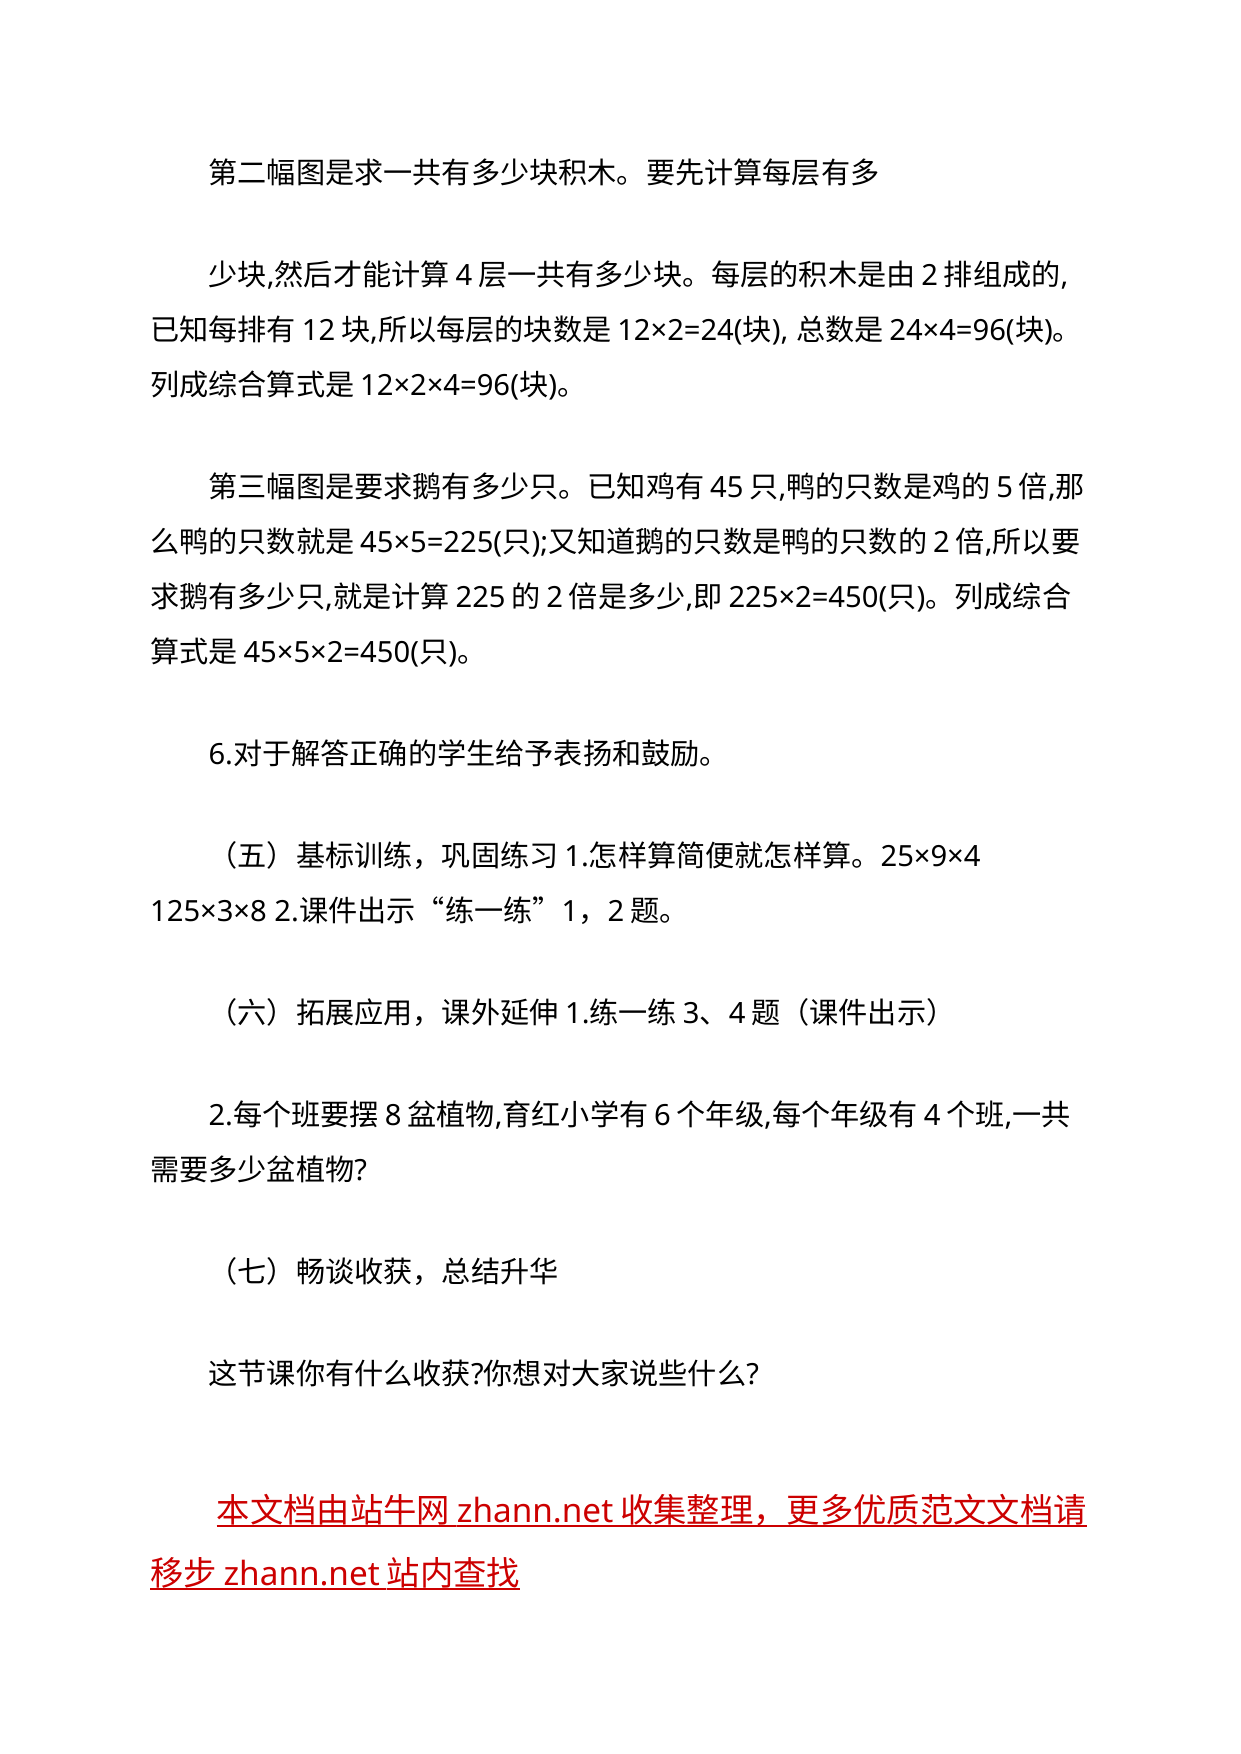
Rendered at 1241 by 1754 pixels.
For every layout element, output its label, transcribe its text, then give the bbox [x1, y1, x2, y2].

text 第三幅图是要求鹅有多少只。已知鸡有45只,鸭的只数是鸡的5倍,那么鸭的只数就是45×5=225(只);又知道鹅的只数是鸭的只数的2倍,所以要求鹅有多少只,就是计算225的2倍是多少,即225×2=450(只)。列成综合算式是45×5×2=450(只)。 [150, 464, 1090, 671]
text 这节课你有什么收获?你想对大家说些什么? [150, 1350, 1090, 1393]
text 少块,然后才能计算4层一共有多少块。每层的积木是由2排组成的,已知每排有12块,所以每层的块数是12×2=24(块), 总数是24×4=96(块)。列成综合算式是12×2×4=96(块)。 [150, 252, 1090, 404]
text （五）基标训练，巩固练习1.怎样算简便就怎样算。25×9×4 125×3×8 2.课件出示“练一练”1，2题。 [150, 833, 1090, 930]
text 2.每个班要摆8盆植物,育红小学有6个年级,每个年级有4个班,一共需要多少盆植物? [150, 1092, 1090, 1189]
text 6.对于解答正确的学生给予表扬和鼓励。 [150, 731, 1090, 773]
text （六）拓展应用，课外延伸 1.练一练3、4题（课件出示） [150, 990, 1090, 1032]
text 本文档由站牛网zhann.net收集整理，更多优质范文文档请移步zhann.net站内查找 [150, 1484, 1090, 1595]
text 第二幅图是求一共有多少块积木。要先计算每层有多 [150, 150, 1090, 192]
text （七）畅谈收获，总结升华 [150, 1249, 1090, 1291]
